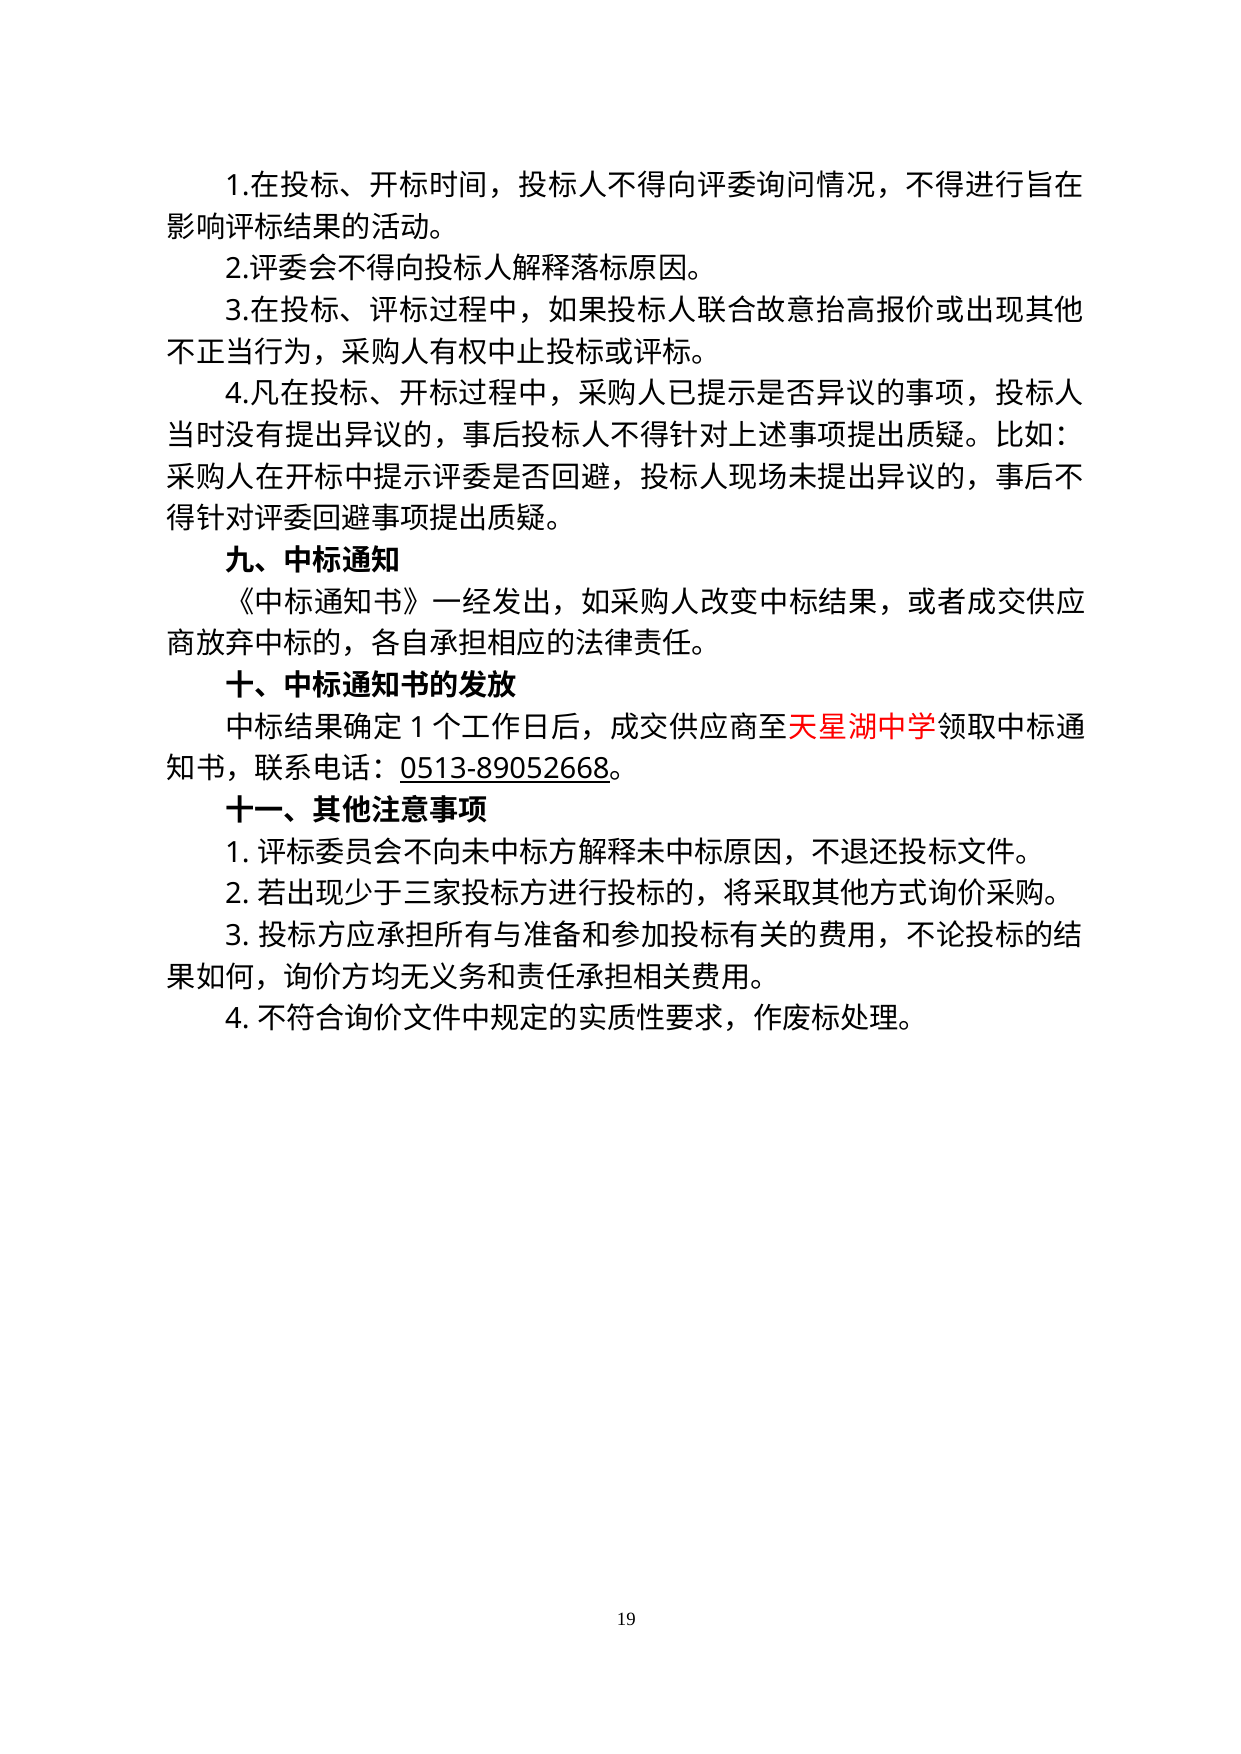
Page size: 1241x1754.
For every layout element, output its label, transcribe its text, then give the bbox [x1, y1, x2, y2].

text 十一、其他注意事项 [167, 787, 1085, 829]
text 九、中标通知 [167, 537, 1085, 579]
text 4.凡在投标、开标过程中，采购人已提示是否异议的事项，投标人当时没有提出异议的，事后投标人不得针对上述事项提出质疑。比如：采购人在开标中提示评委是否回避，投标人现场未提出异议的，事后不得针对评委回避事项提出质疑。 [167, 370, 1085, 537]
text 《中标通知书》一经发出，如采购人改变中标结果，或者成交供应商放弃中标的，各自承担相应的法律责任。 [167, 579, 1085, 662]
text 1.在投标、开标时间，投标人不得向评委询问情况，不得进行旨在影响评标结果的活动。 [167, 162, 1085, 245]
text 3. 投标方应承担所有与准备和参加投标有关的费用，不论投标的结果如何，询价方均无义务和责任承担相关费用。 [167, 912, 1085, 995]
text 3.在投标、评标过程中，如果投标人联合故意抬高报价或出现其他不正当行为，采购人有权中止投标或评标。 [167, 287, 1085, 370]
text 1. 评标委员会不向未中标方解释未中标原因，不退还投标文件。 [167, 829, 1085, 870]
text 4. 不符合询价文件中规定的实质性要求，作废标处理。 [167, 995, 1085, 1037]
text 中标结果确定1个工作日后，成交供应商至天星湖中学领取中标通知书，联系电话：0513-89052668。 [167, 704, 1085, 787]
text 2. 若出现少于三家投标方进行投标的，将采取其他方式询价采购。 [167, 870, 1085, 912]
text 十、中标通知书的发放 [167, 662, 1085, 704]
text 2.评委会不得向投标人解释落标原因。 [167, 245, 1085, 287]
